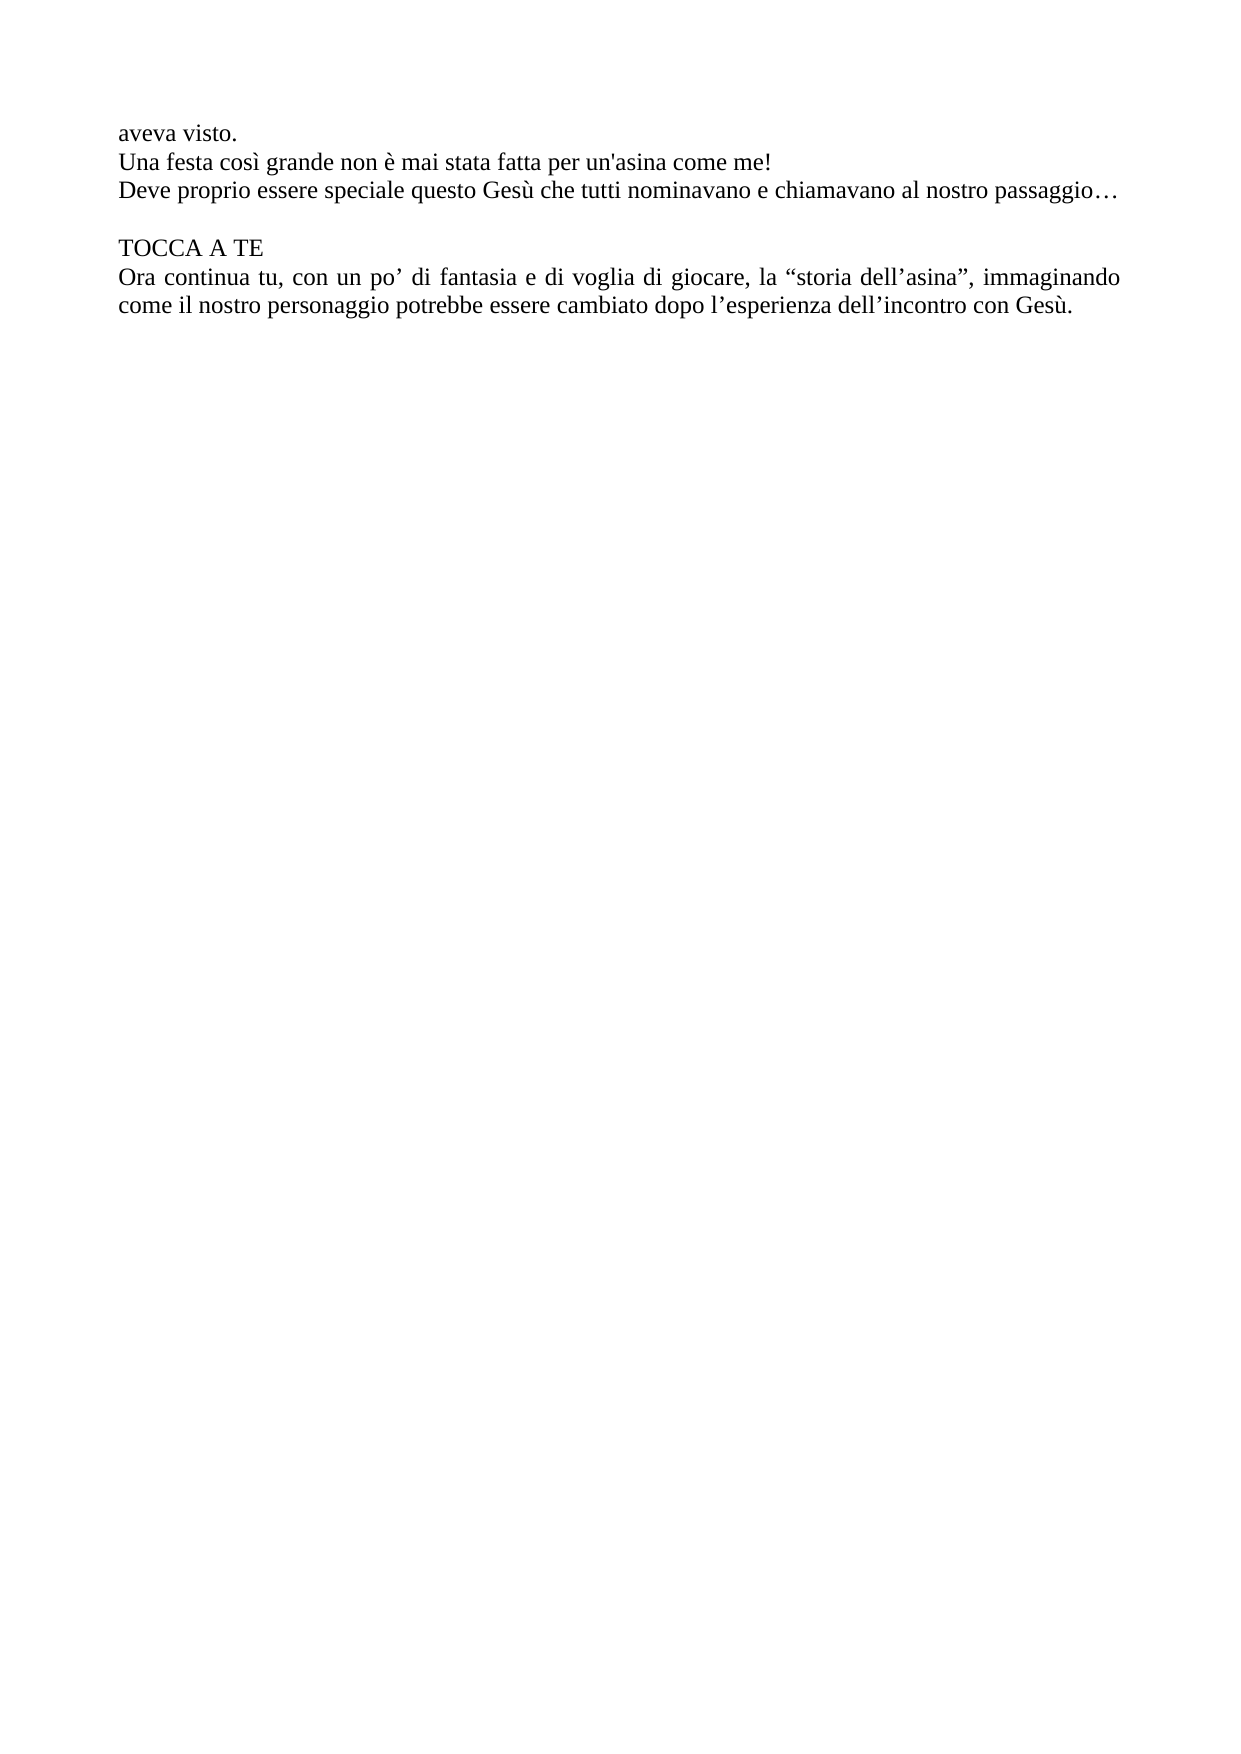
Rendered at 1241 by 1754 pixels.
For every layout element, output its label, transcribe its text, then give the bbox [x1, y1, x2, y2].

text Deve proprio essere speciale questo Gesù che tutti nominavano e chiamavano al nostro passaggio… [118, 176, 1122, 204]
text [118, 118, 1122, 147]
text TOCCA A TE [118, 233, 1122, 262]
text Una festa così grande non è mai stata fatta per un'asina come me! [118, 147, 1122, 176]
text Ora continua tu, con un po’ di fantasia e di voglia di giocare, la “storia dell’asina”, immaginando come il nostro personaggio potrebbe essere cambiato dopo l’esperienza dell’incontro con Gesù. [118, 262, 1122, 319]
